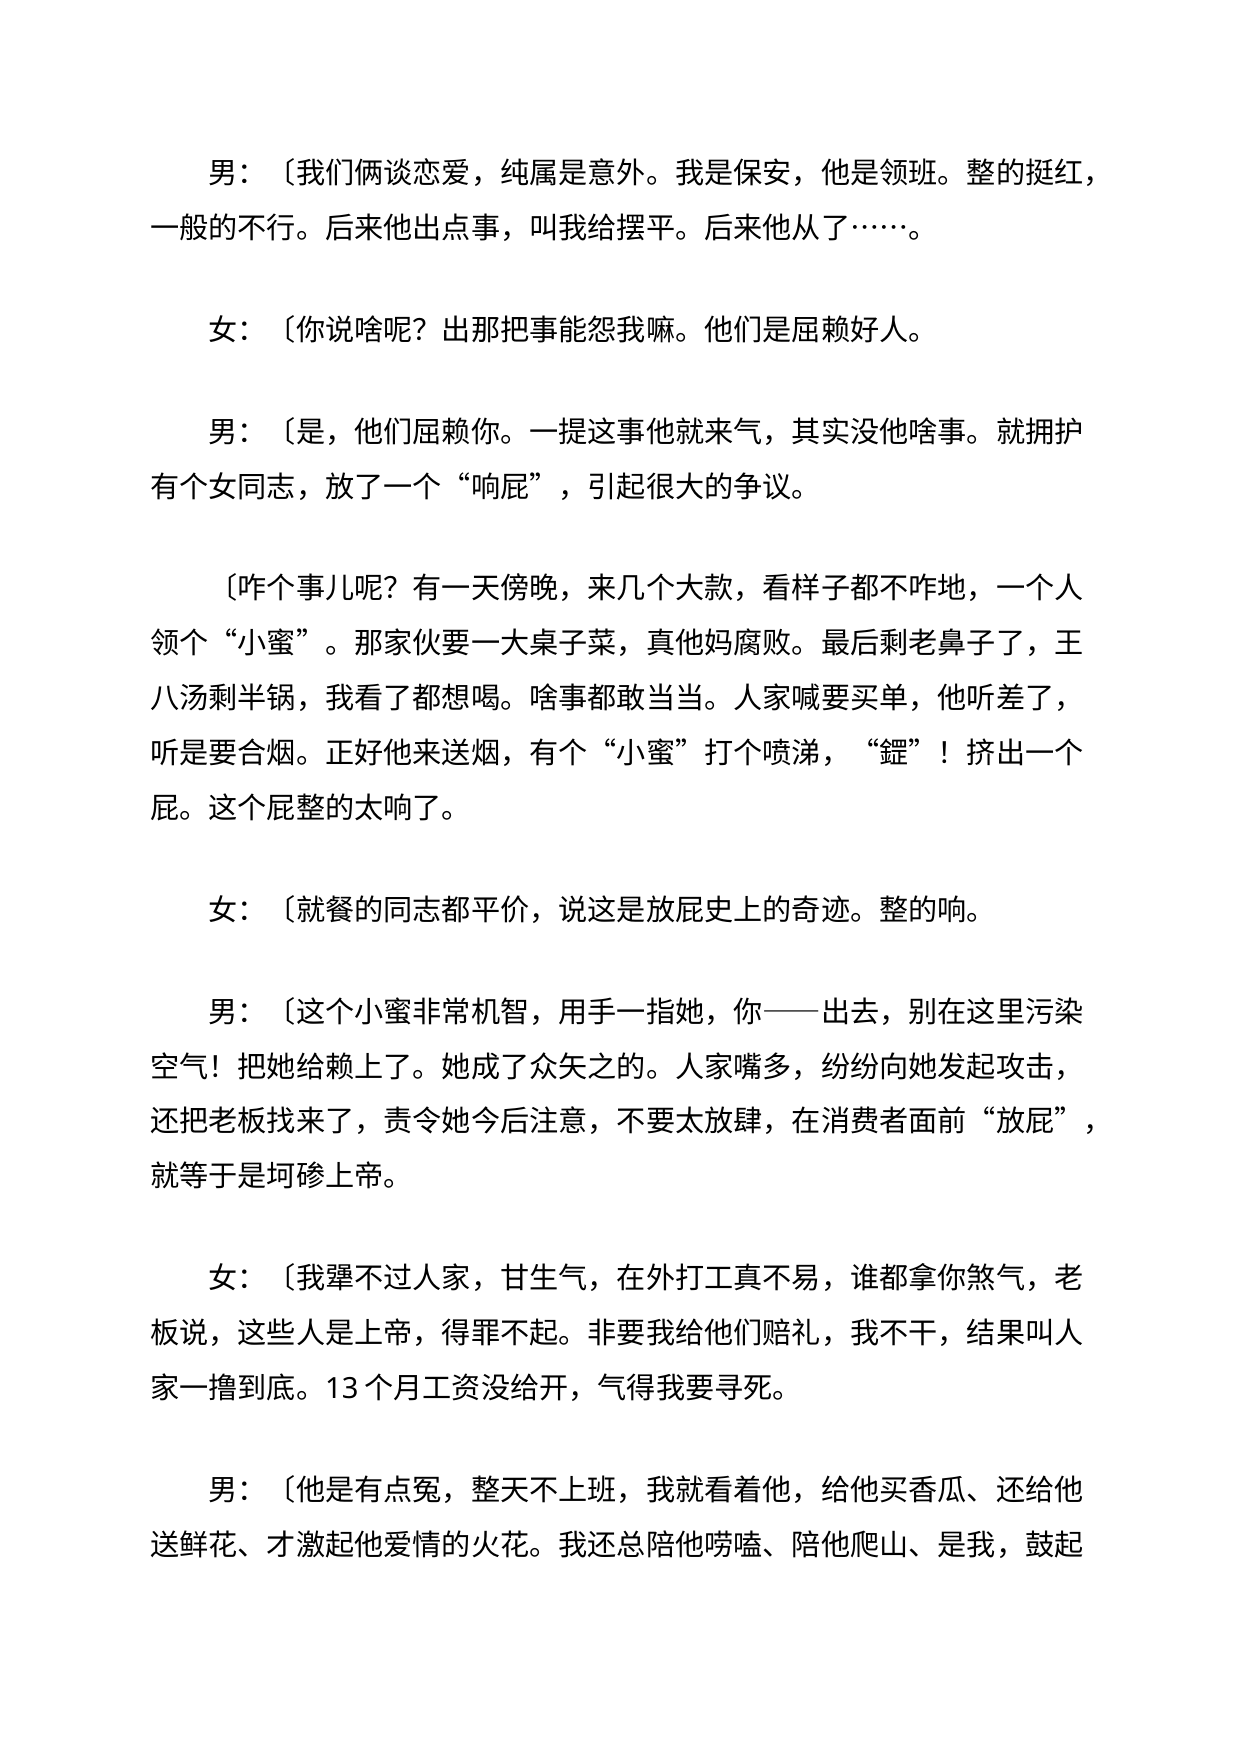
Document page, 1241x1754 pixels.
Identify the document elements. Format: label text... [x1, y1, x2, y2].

text 女：〔我犟不过人家，甘生气，在外打工真不易，谁都拿你煞气，老板说，这些人是上帝，得罪不起。非要我给他们赔礼，我不干，结果叫人家一撸到底。13个月工资没给开，气得我要寻死。 [150, 1255, 1090, 1407]
text 男：〔这个小蜜非常机智，用手一指她，你——出去，别在这里污染空气！把她给赖上了。她成了众矢之的。人家嘴多，纷纷向她发起攻击，还把老板找来了，责令她今后注意，不要太放肆，在消费者面前“放屁”，就等于是坷碜上帝。 [150, 988, 1090, 1195]
text 男：〔是，他们屈赖你。一提这事他就来气，其实没他啥事。就拥护有个女同志，放了一个“响屁”，引起很大的争议。 [150, 408, 1090, 506]
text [150, 1466, 1090, 1564]
text 〔咋个事儿呢？有一天傍晚，来几个大款，看样子都不咋地，一个人领个“小蜜”。那家伙要一大桌子菜，真他妈腐败。最后剩老鼻子了，王八汤剩半锅，我看了都想喝。啥事都敢当当。人家喊要买单，他听差了，听是要合烟。正好他来送烟，有个“小蜜”打个喷涕，“鎠”！挤出一个屁。这个屁整的太响了。 [150, 565, 1090, 827]
text 女：〔就餐的同志都平价，说这是放屁史上的奇迹。整的响。 [150, 886, 1090, 929]
text 男：〔我们俩谈恋爱，纯属是意外。我是保安，他是领班。整的挺红，一般的不行。后来他出点事，叫我给摆平。后来他从了……。 [150, 150, 1090, 247]
text 女：〔你说啥呢？出那把事能怨我嘛。他们是屈赖好人。 [150, 307, 1090, 349]
